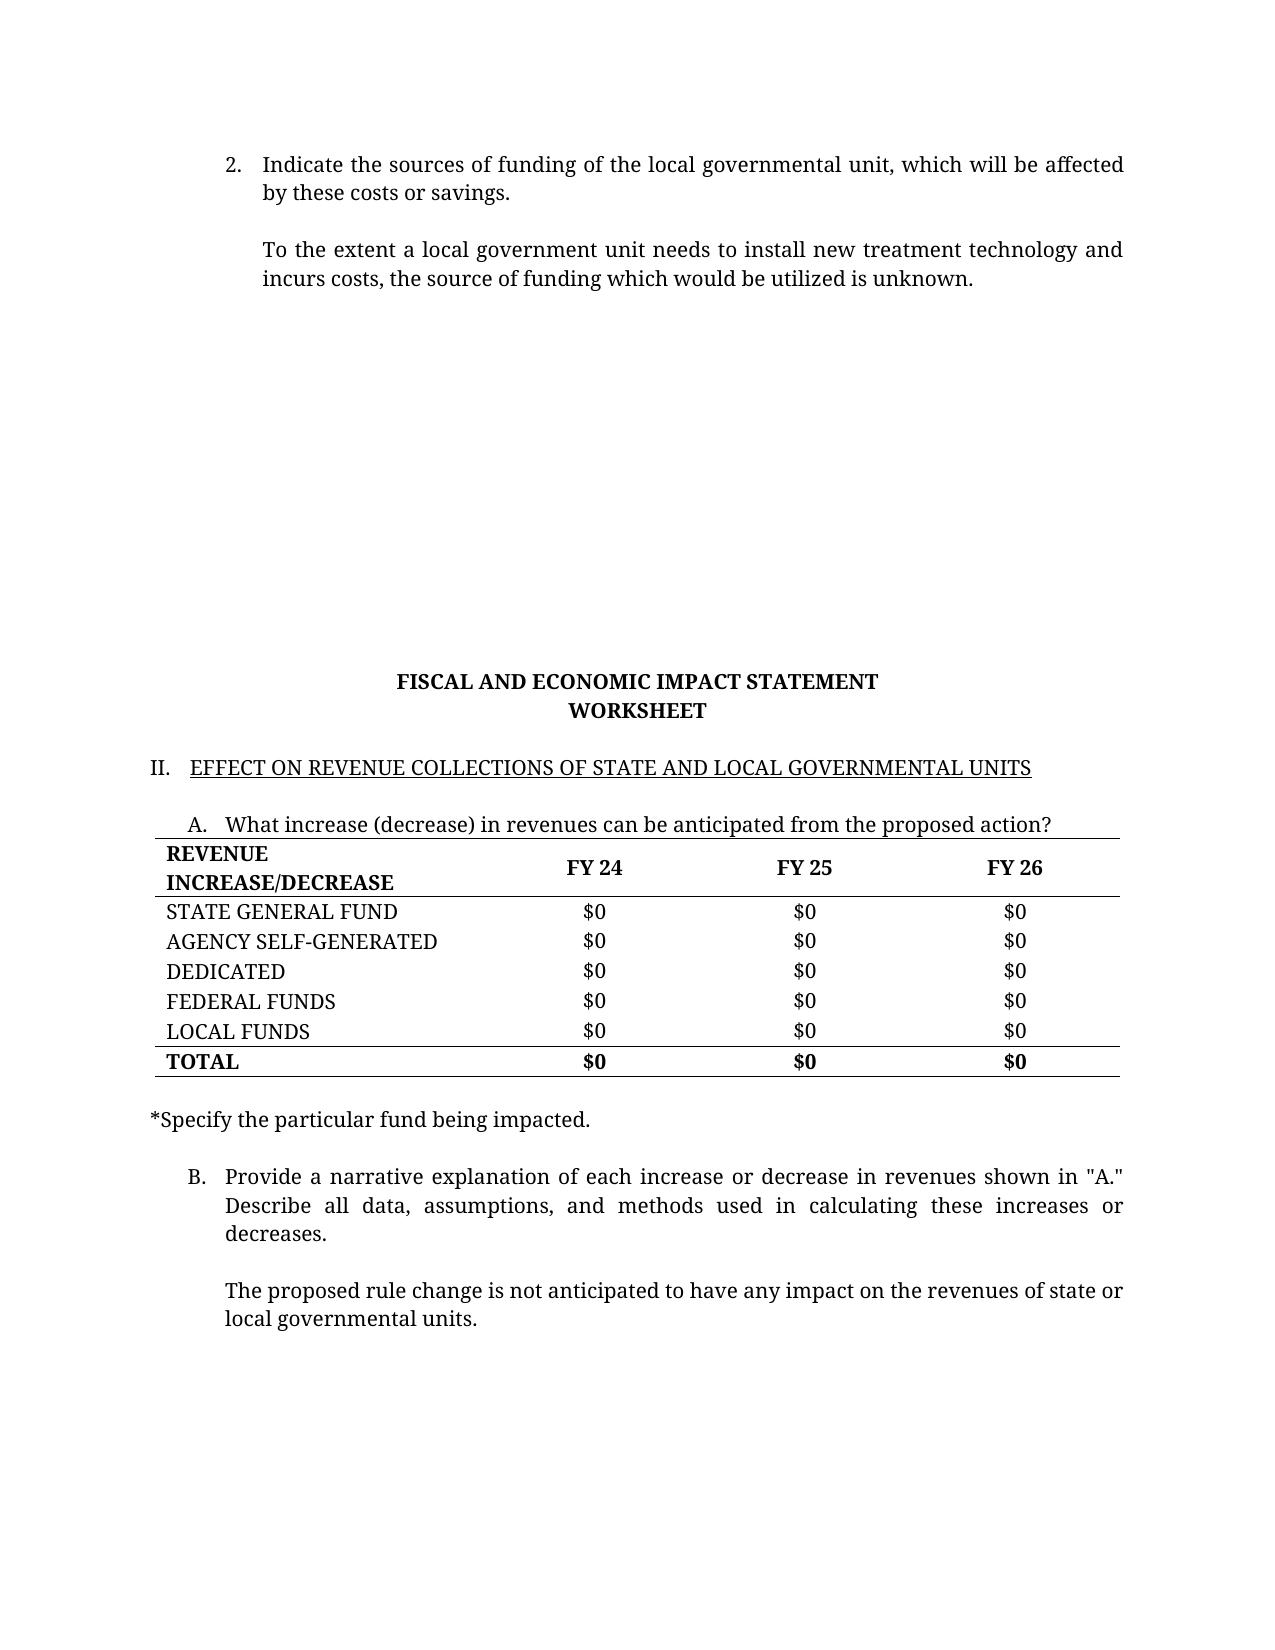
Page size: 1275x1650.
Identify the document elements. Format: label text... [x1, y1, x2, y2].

text *Specify the particular fund being impacted. [150, 1106, 1125, 1134]
text FISCAL AND ECONOMIC IMPACT STATEMENT [150, 667, 1125, 696]
table_cell $0 [700, 956, 910, 986]
text II. EFFECT ON REVENUE COLLECTIONS OF STATE AND LOCAL GOVERNMENTAL UNITS [150, 753, 1125, 781]
table_cell $0 [910, 897, 1120, 926]
table_cell $0 [700, 1047, 910, 1076]
table_cell $0 [489, 926, 699, 956]
table_cell $0 [489, 956, 699, 986]
table_cell $0 [910, 1016, 1120, 1046]
table_cell $0 [489, 986, 699, 1016]
table_cell DEDICATED [155, 956, 489, 986]
text The proposed rule change is not anticipated to have any impact on the revenues of state or local governmental units. [225, 1276, 1125, 1333]
table_cell $0 [910, 1047, 1120, 1076]
table_cell $0 [700, 1016, 910, 1046]
table_cell $0 [910, 986, 1120, 1016]
list What increase (decrease) in revenues can be anticipated from the proposed action? [187, 810, 1125, 838]
table_cell $0 [700, 897, 910, 926]
text To the extent a local government unit needs to install new treatment technology and incurs costs, the source of funding which would be utilized is unknown. [262, 235, 1125, 292]
text WORKSHEET [150, 696, 1125, 724]
table_header FY 24 [489, 839, 699, 896]
table_header FY 26 [910, 839, 1120, 896]
table_header FY 25 [700, 839, 910, 896]
table_cell TOTAL [155, 1047, 489, 1076]
table_cell LOCAL FUNDS [155, 1016, 489, 1046]
table_cell $0 [489, 1016, 699, 1046]
list Provide a narrative explanation of each increase or decrease in revenues shown in "A." Describe all data, assumptions, and methods used in calculating these increases or decreases. [187, 1162, 1125, 1248]
table_cell $0 [910, 956, 1120, 986]
table_cell STATE GENERAL FUND [155, 897, 489, 926]
table_cell FEDERAL FUNDS [155, 986, 489, 1016]
table_header REVENUE INCREASE/DECREASE [155, 839, 489, 896]
table_cell AGENCY SELF-GENERATED [155, 926, 489, 956]
table_cell $0 [700, 926, 910, 956]
table_cell $0 [910, 926, 1120, 956]
list Indicate the sources of funding of the local governmental unit, which will be affected by these costs or savings. [225, 150, 1125, 207]
table_cell $0 [700, 986, 910, 1016]
table_cell $0 [489, 1047, 699, 1076]
table_cell $0 [489, 897, 699, 926]
